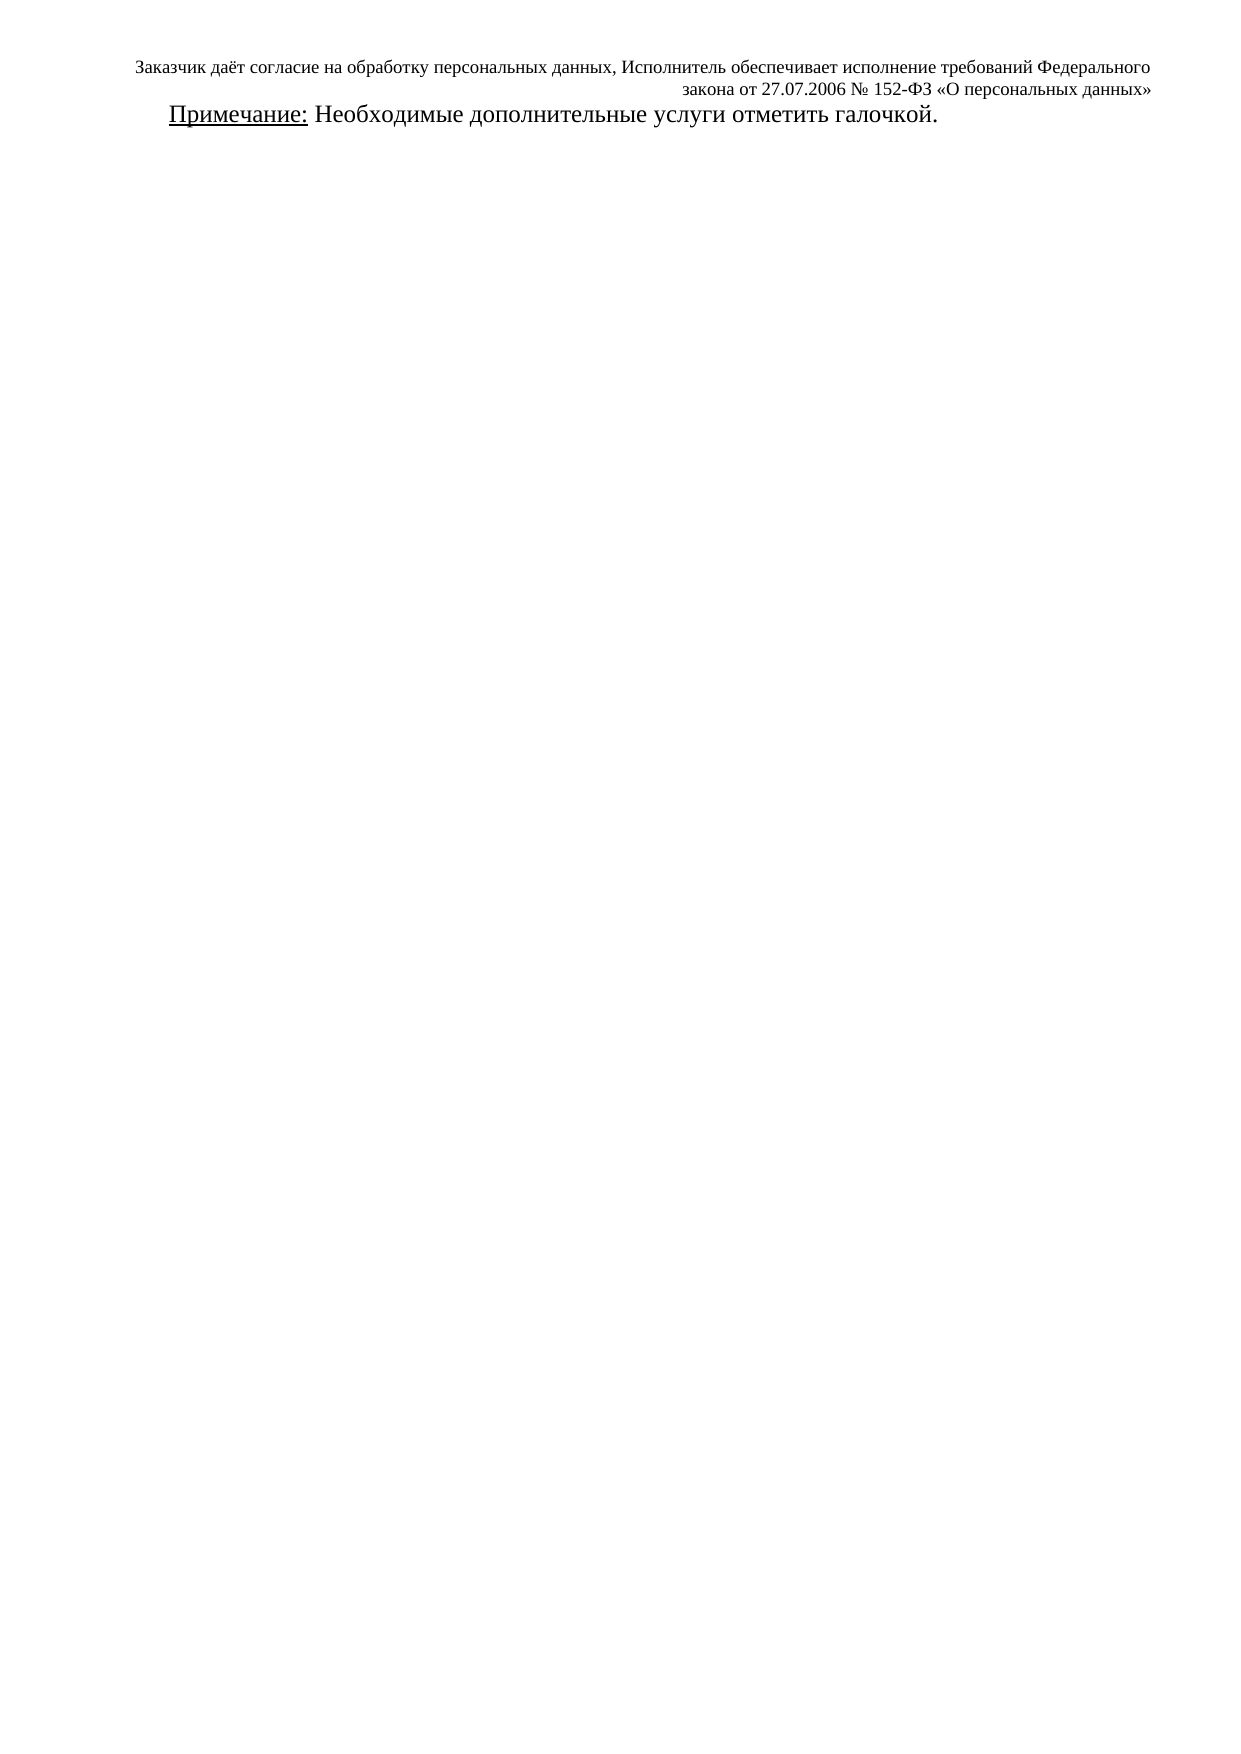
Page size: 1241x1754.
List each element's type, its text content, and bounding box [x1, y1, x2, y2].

text Примечание: Необходимые дополнительные услуги отметить галочкой. [169, 99, 1152, 128]
